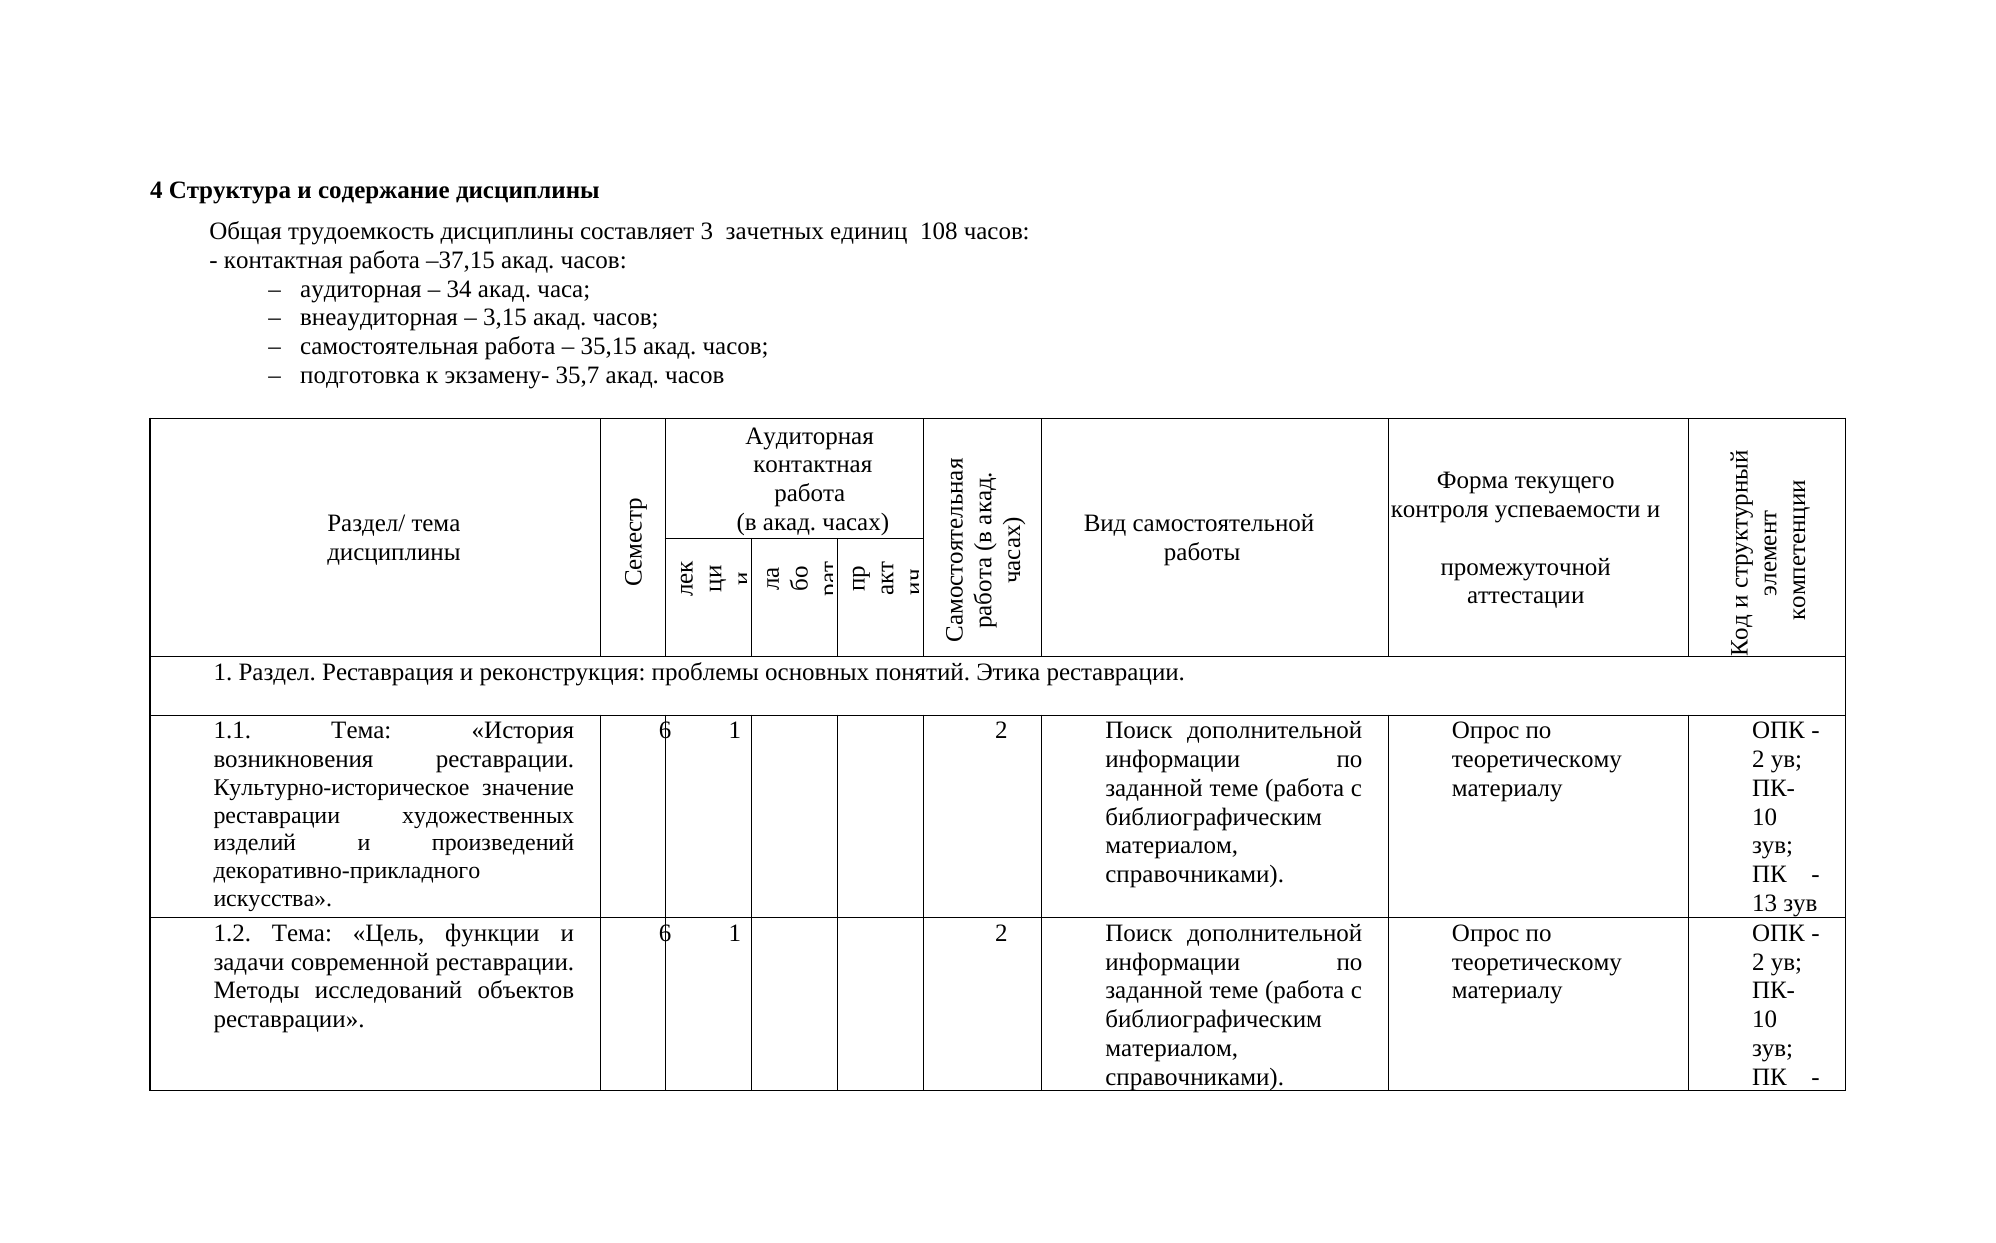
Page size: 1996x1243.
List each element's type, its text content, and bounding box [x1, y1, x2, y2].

table_cell [752, 918, 837, 1090]
table_cell [752, 716, 837, 917]
text – внеаудиторная – 3,15 акад. часов; [209, 302, 1824, 331]
table_header Код и структурный элемент компетенции [1689, 419, 1845, 656]
table_header Аудиторная контактная работа (в акад. часах) [666, 419, 923, 538]
table_cell лаборат. занятия [752, 539, 837, 656]
table_cell Поиск дополнительной информации по заданной теме (работа с библиографическим материалом, справочниками). [1042, 716, 1388, 917]
table_cell 1. Раздел. Реставрация и реконструкция: проблемы основных понятий. Этика реставрации. [151, 657, 1845, 714]
table_cell 2 [924, 918, 1041, 1090]
table_cell 1.2. Тема: «Цель, функции и задачи современной реставрации. Методы исследований объектов реставрации». [151, 918, 600, 1090]
table_cell Поиск дополнительной информации по заданной теме (работа с библиографическим материалом, справочниками). [1042, 918, 1388, 1090]
table_cell лекции [666, 539, 751, 656]
text – аудиторная – 34 акад. часа; [209, 274, 1824, 302]
table_cell 1.1. Тема: «История возникновения реставрации. Культурно-историческое значение реставрации художественных изделий и произведений декоративно-прикладного искусства». [151, 716, 600, 917]
text - контактная работа –37,15 акад. часов: [150, 245, 1846, 274]
table_header Раздел/ тема дисциплины [151, 419, 600, 656]
table_header Форма текущего контроля успеваемости и промежуточной аттестации [1389, 419, 1688, 656]
table_cell 2 [924, 716, 1041, 917]
table_cell ОПК -2 ув; ПК-10 зув; ПК -13 зув [1689, 918, 1845, 1090]
table_cell практич. занятия [838, 539, 923, 656]
table_cell Опрос по теоретическому материалу [1389, 918, 1688, 1090]
table_cell 1 [666, 918, 751, 1090]
table_header Семестр [601, 419, 665, 656]
table_cell 6 [601, 716, 665, 917]
table_cell [838, 716, 923, 917]
subtitle 4 Структура и содержание дисциплины [150, 175, 1846, 204]
table_cell 1 [666, 716, 751, 917]
table_header Вид самостоятельной работы [1042, 419, 1388, 656]
table_cell [838, 918, 923, 1090]
text – подготовка к экзамену- 35,7 акад. часов [209, 360, 1824, 389]
text Общая трудоемкость дисциплины составляет 3 зачетных единиц 108 часов: [150, 216, 1846, 245]
table_cell 6 [601, 918, 665, 1090]
text – самостоятельная работа – 35,15 акад. часов; [209, 331, 1824, 360]
table_cell ОПК -2 ув; ПК-10 зув; ПК -13 зув [1689, 716, 1845, 917]
table_cell Опрос по теоретическому материалу [1389, 716, 1688, 917]
table_header Самостоятельная работа (в акад. часах) [924, 419, 1041, 656]
